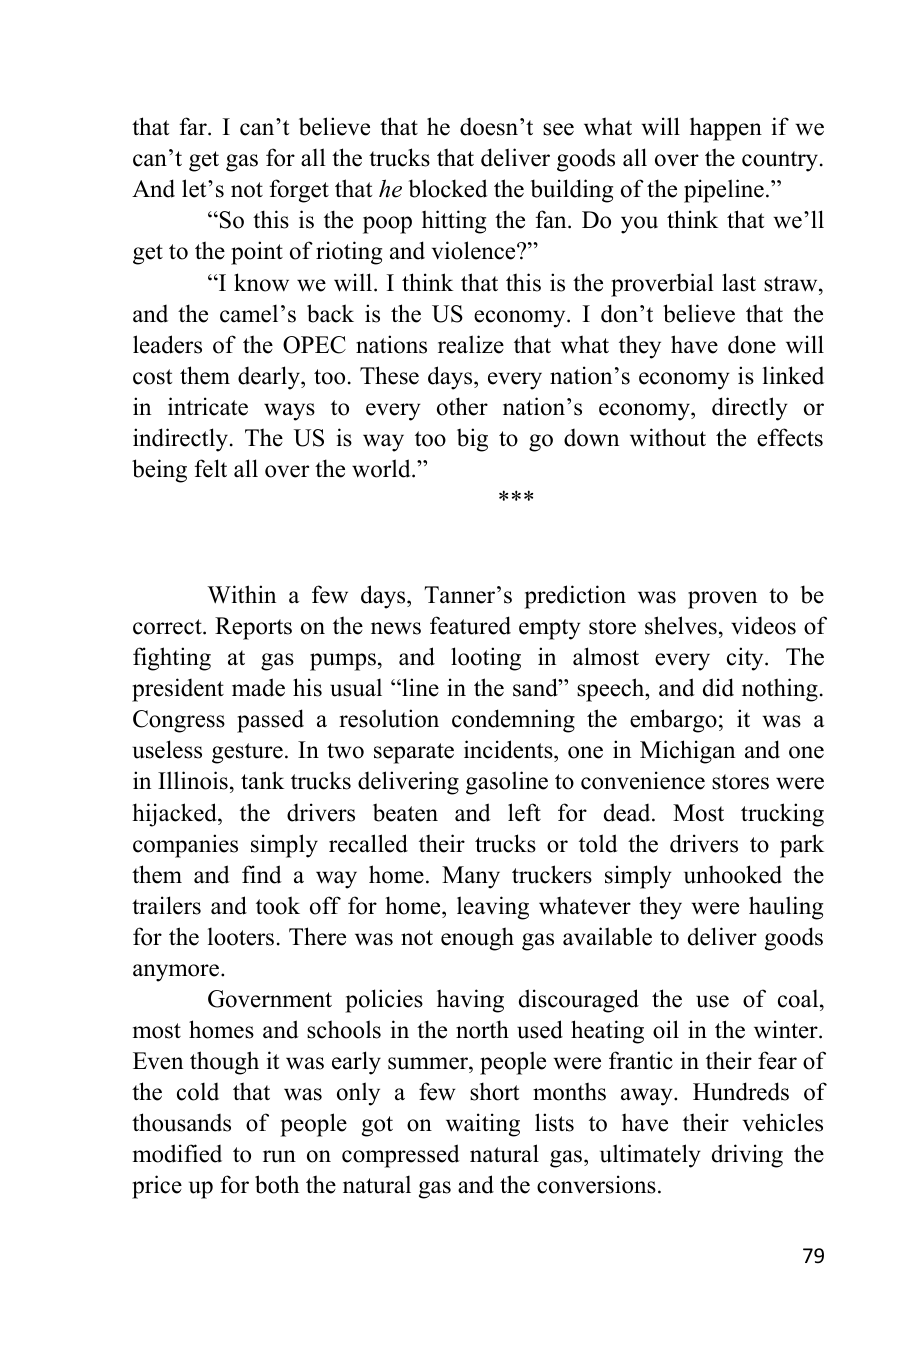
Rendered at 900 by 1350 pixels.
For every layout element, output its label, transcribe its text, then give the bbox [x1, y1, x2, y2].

text “I know we will. I think that this is the proverbial last straw, and the camel’s back is the US economy. I don’t believe that the leaders of the OPEC nations realize that what they have done will cost them dearly, too. These days, every nation’s economy is linked in intricate ways to every other nation’s economy, directly or indirectly. The US is way too big to go down without the effects being felt all over the world.” [132, 268, 825, 483]
text *** [132, 485, 825, 514]
text Within a few days, Tanner’s prediction was proven to be correct. Reports on the news featured empty store shelves, videos of fighting at gas pumps, and looting in almost every city. The president made his usual “line in the sand” speech, and did nothing. Congress passed a resolution condemning the embargo; it was a useless gesture. In two separate incidents, one in Michigan and one in Illinois, tank trucks delivering gasoline to convenience stores were hijacked, the drivers beaten and left for dead. Most trucking companies simply recalled their trucks or told the drivers to park them and find a way home. Many truckers simply unhooked the trailers and took off for home, leaving whatever they were hauling for the looters. There was not enough gas available to deliver goods anymore. [132, 580, 825, 982]
text “So this is the poop hitting the fan. Do you think that we’ll get to the point of rioting and violence?” [132, 206, 825, 265]
text Government policies having discouraged the use of coal, most homes and schools in the north used heating oil in the winter. Even though it was early summer, people were frantic in their fear of the cold that was only a few short months away. Hundreds of thousands of people got on waiting lists to have their vehicles modified to run on compressed natural gas, ultimately driving the price up for both the natural gas and the conversions. [132, 984, 825, 1199]
